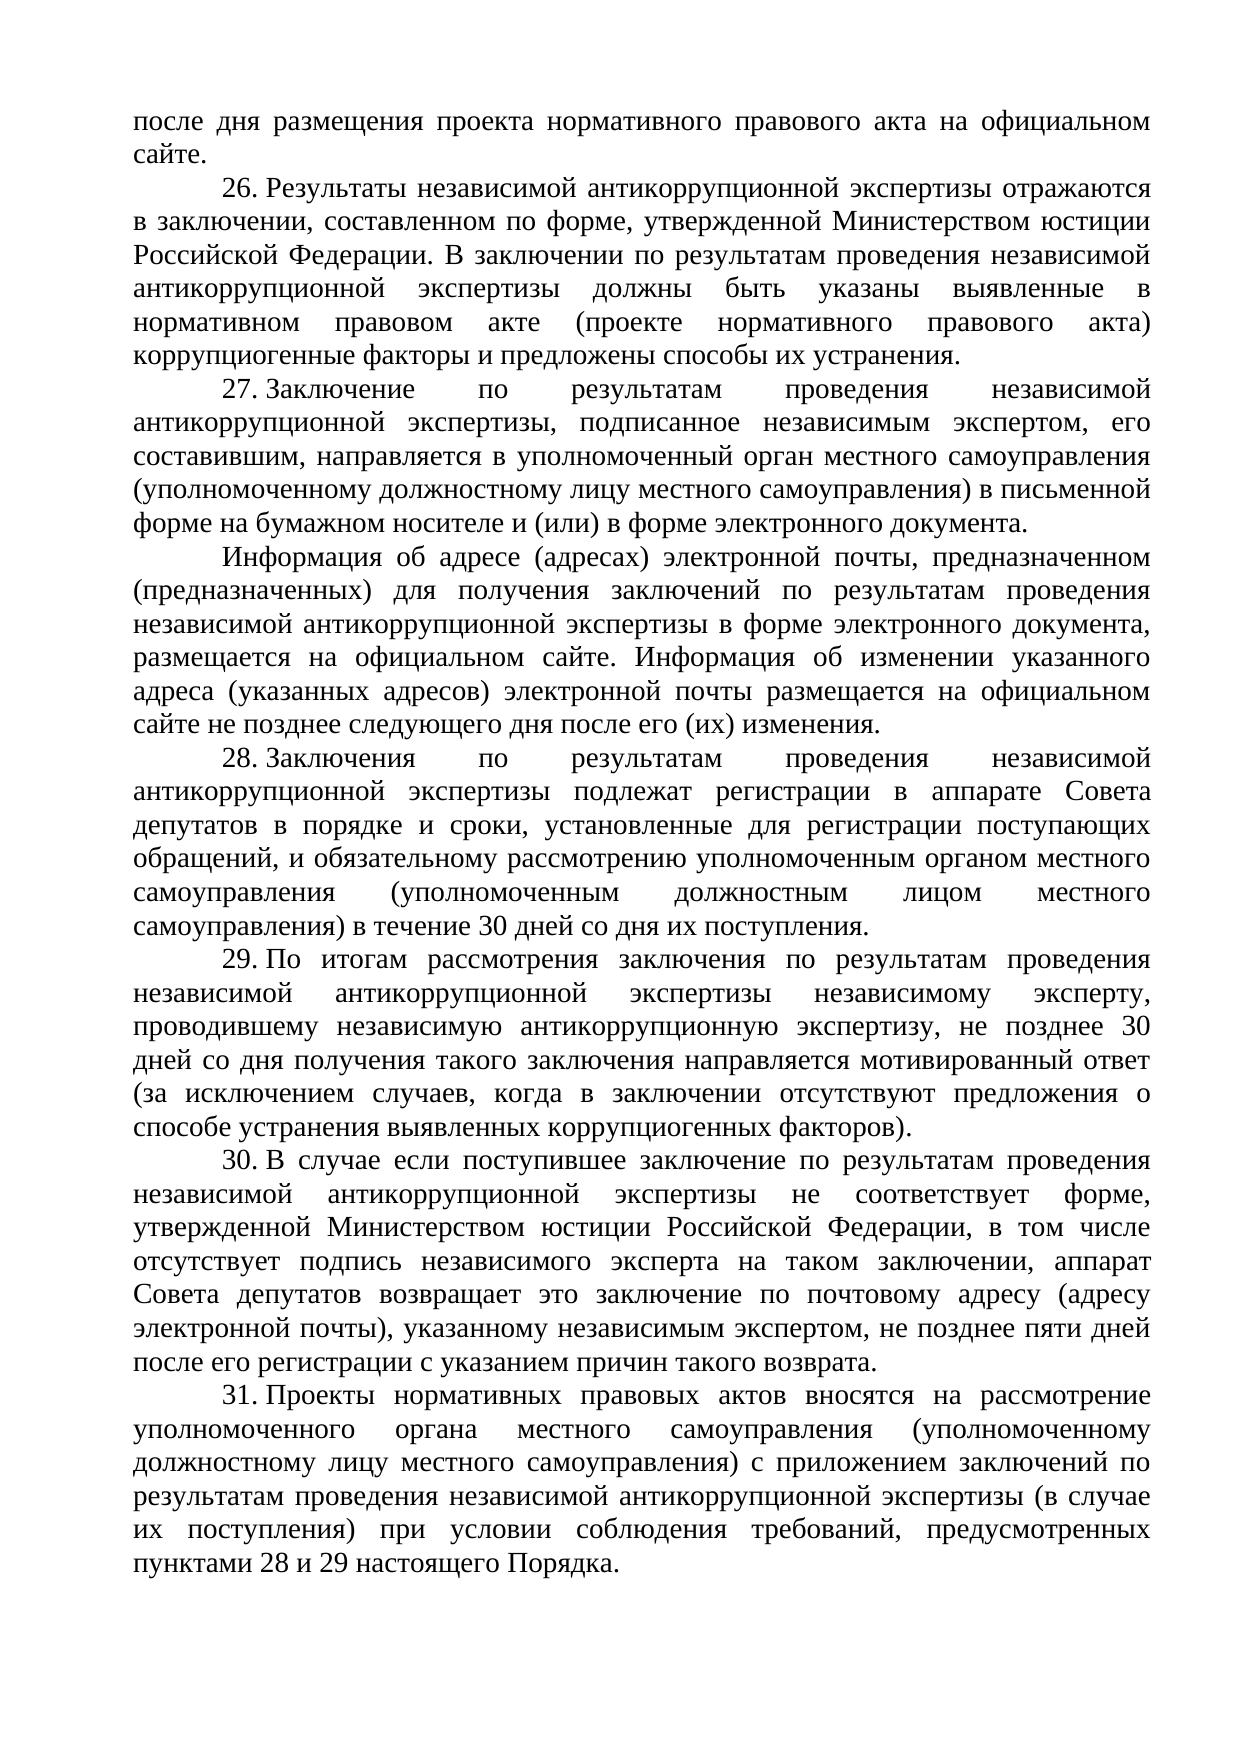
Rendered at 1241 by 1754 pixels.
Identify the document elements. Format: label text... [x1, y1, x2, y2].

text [133, 103, 1152, 170]
text 31. Проекты нормативных правовых актов вносятся на рассмотрение уполномоченного органа местного самоуправления (уполномоченному должностному лицу местного самоуправления) с приложением заключений по результатам проведения независимой антикоррупционной экспертизы (в случае их поступления) при условии соблюдения требований, предусмотренных пунктами 28 и 29 настоящего Порядка. [133, 1377, 1152, 1578]
text 29. По итогам рассмотрения заключения по результатам проведения независимой антикоррупционной экспертизы независимому эксперту, проводившему независимую антикоррупционную экспертизу, не позднее 30 дней со дня получения такого заключения направляется мотивированный ответ (за исключением случаев, когда в заключении отсутствуют предложения о способе устранения выявленных коррупциогенных факторов). [133, 941, 1152, 1142]
text 30. В случае если поступившее заключение по результатам проведения независимой антикоррупционной экспертизы не соответствует форме, утвержденной Министерством юстиции Российской Федерации, в том числе отсутствует подпись независимого эксперта на таком заключении, аппарат Совета депутатов возвращает это заключение по почтовому адресу (адресу электронной почты), указанному независимым экспертом, не позднее пяти дней после его регистрации с указанием причин такого возврата. [133, 1142, 1152, 1377]
text 26. Результаты независимой антикоррупционной экспертизы отражаются в заключении, составленном по форме, утвержденной Министерством юстиции Российской Федерации. В заключении по результатам проведения независимой антикоррупционной экспертизы должны быть указаны выявленные в нормативном правовом акте (проекте нормативного правового акта) коррупциогенные факторы и предложены способы их устранения. [133, 170, 1152, 371]
text 28. Заключения по результатам проведения независимой антикоррупционной экспертизы подлежат регистрации в аппарате Совета депутатов в порядке и сроки, установленные для регистрации поступающих обращений, и обязательному рассмотрению уполномоченным органом местного самоуправления (уполномоченным должностным лицом местного самоуправления) в течение 30 дней со дня их поступления. [133, 740, 1152, 941]
text 27. Заключение по результатам проведения независимой антикоррупционной экспертизы, подписанное независимым экспертом, его составившим, направляется в уполномоченный орган местного самоуправления (уполномоченному должностному лицу местного самоуправления) в письменной форме на бумажном носителе и (или) в форме электронного документа. [133, 371, 1152, 539]
text Информация об адресе (адресах) электронной почты, предназначенном (предназначенных) для получения заключений по результатам проведения независимой антикоррупционной экспертизы в форме электронного документа, размещается на официальном сайте. Информация об изменении указанного адреса (указанных адресов) электронной почты размещается на официальном сайте не позднее следующего дня после его (их) изменения. [133, 539, 1152, 740]
